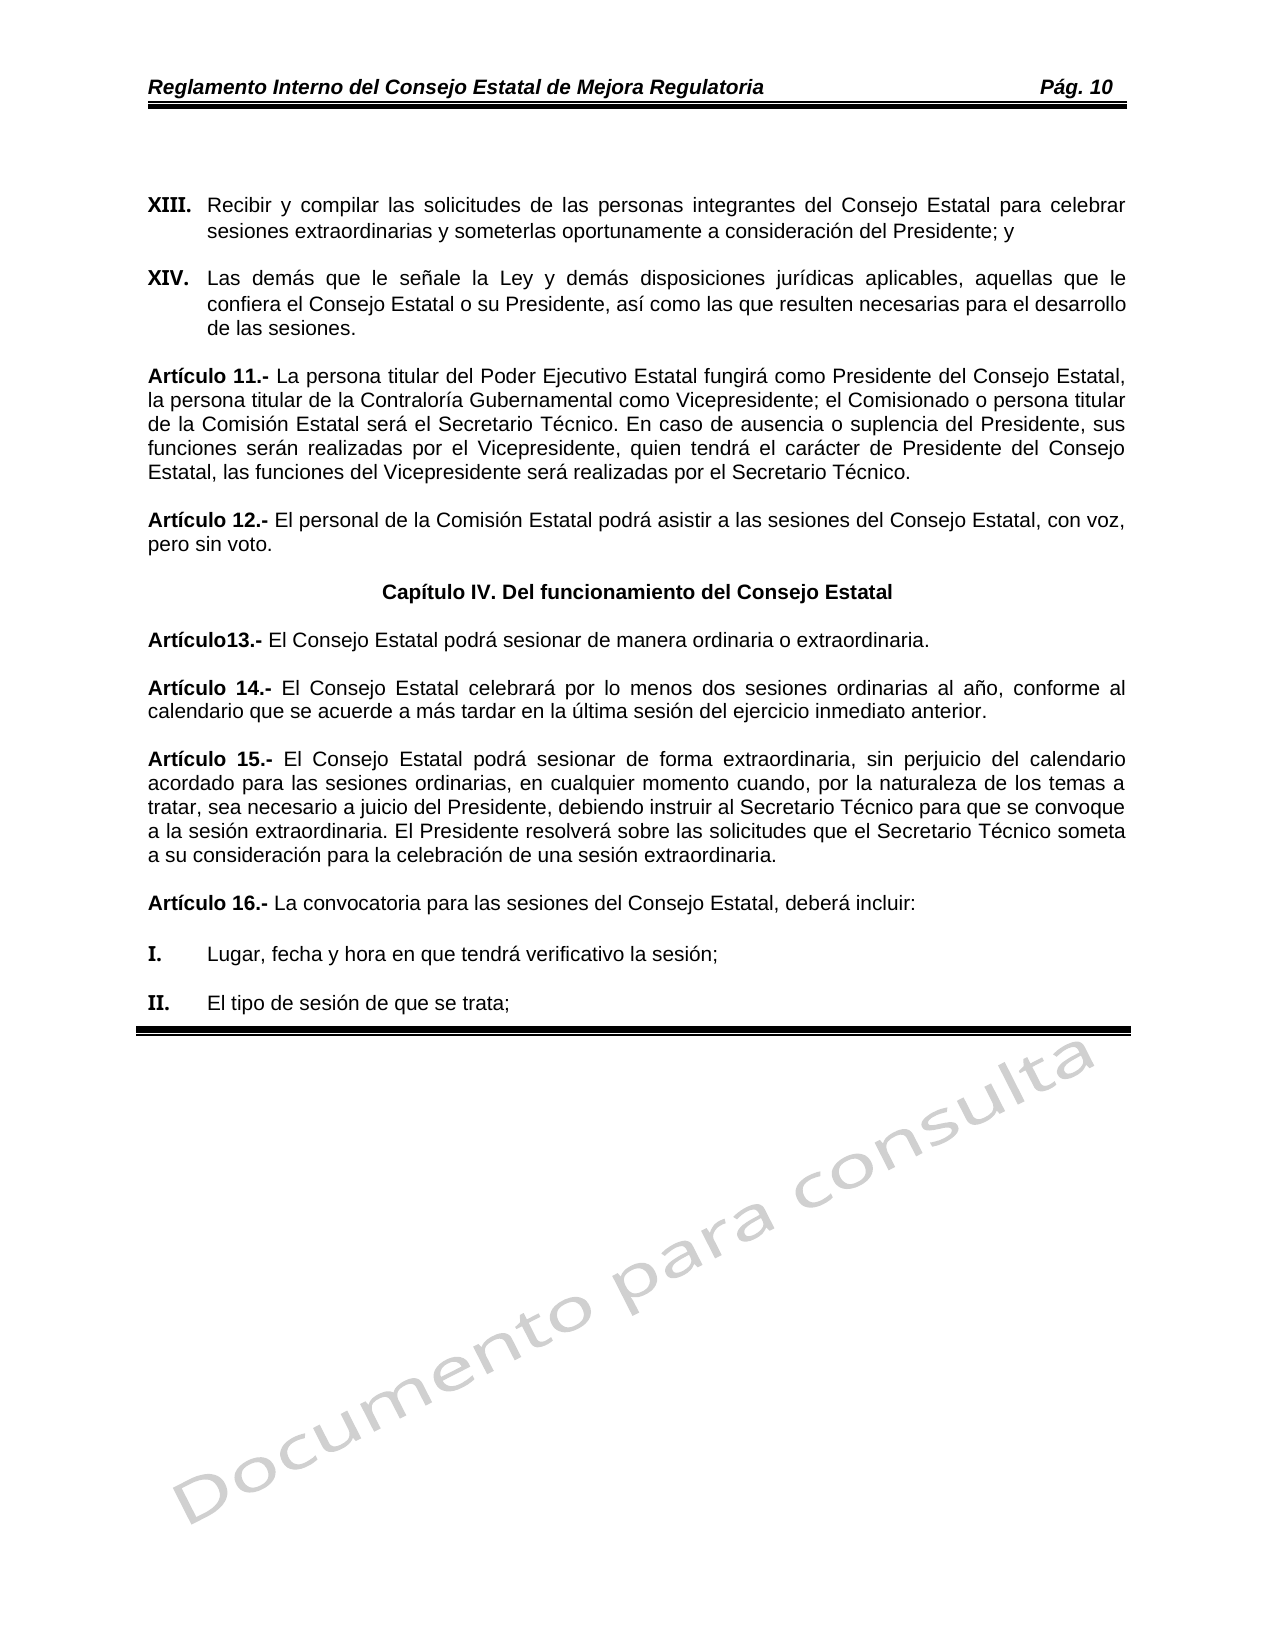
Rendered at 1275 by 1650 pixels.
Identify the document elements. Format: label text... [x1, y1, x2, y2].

text Artículo13.- El Consejo Estatal podrá sesionar de manera ordinaria o extraordinaria. [148, 627, 1127, 651]
text Artículo 14.- El Consejo Estatal celebrará por lo menos dos sesiones ordinarias al año, conforme al calendario que se acuerde a más tardar en la última sesión del ejercicio inmediato anterior. [148, 675, 1127, 723]
list Las demás que le señale la Ley y demás disposiciones jurídicas aplicables, aquellas que le confiera el Consejo Estatal o su Presidente, así como las que resulten necesarias para el desarrollo de las sesiones. [148, 263, 1127, 340]
text Artículo 11.- La persona titular del Poder Ejecutivo Estatal fungirá como Presidente del Consejo Estatal, la persona titular de la Contraloría Gubernamental como Vicepresidente; el Comisionado o persona titular de la Comisión Estatal será el Secretario Técnico. En caso de ausencia o suplencia del Presidente, sus funciones serán realizadas por el Vicepresidente, quien tendrá el carácter de Presidente del Consejo Estatal, las funciones del Vicepresidente será realizadas por el Secretario Técnico. [148, 364, 1127, 484]
list Lugar, fecha y hora en que tendrá verificativo la sesión; [148, 939, 1127, 967]
text Artículo 15.- El Consejo Estatal podrá sesionar de forma extraordinaria, sin perjuicio del calendario acordado para las sesiones ordinarias, en cualquier momento cuando, por la naturaleza de los temas a tratar, sea necesario a juicio del Presidente, debiendo instruir al Secretario Técnico para que se convoque a la sesión extraordinaria. El Presidente resolverá sobre las solicitudes que el Secretario Técnico someta a su consideración para la celebración de una sesión extraordinaria. [148, 747, 1127, 867]
list Recibir y compilar las solicitudes de las personas integrantes del Consejo Estatal para celebrar sesiones extraordinarias y someterlas oportunamente a consideración del Presidente; y [148, 190, 1127, 243]
text Artículo 16.- La convocatoria para las sesiones del Consejo Estatal, deberá incluir: [148, 891, 1127, 915]
list El tipo de sesión de que se trata; [148, 988, 1127, 1017]
text Artículo 12.- El personal de la Comisión Estatal podrá asistir a las sesiones del Consejo Estatal, con voz, pero sin voto. [148, 508, 1127, 556]
text Capítulo IV. Del funcionamiento del Consejo Estatal [148, 579, 1127, 603]
